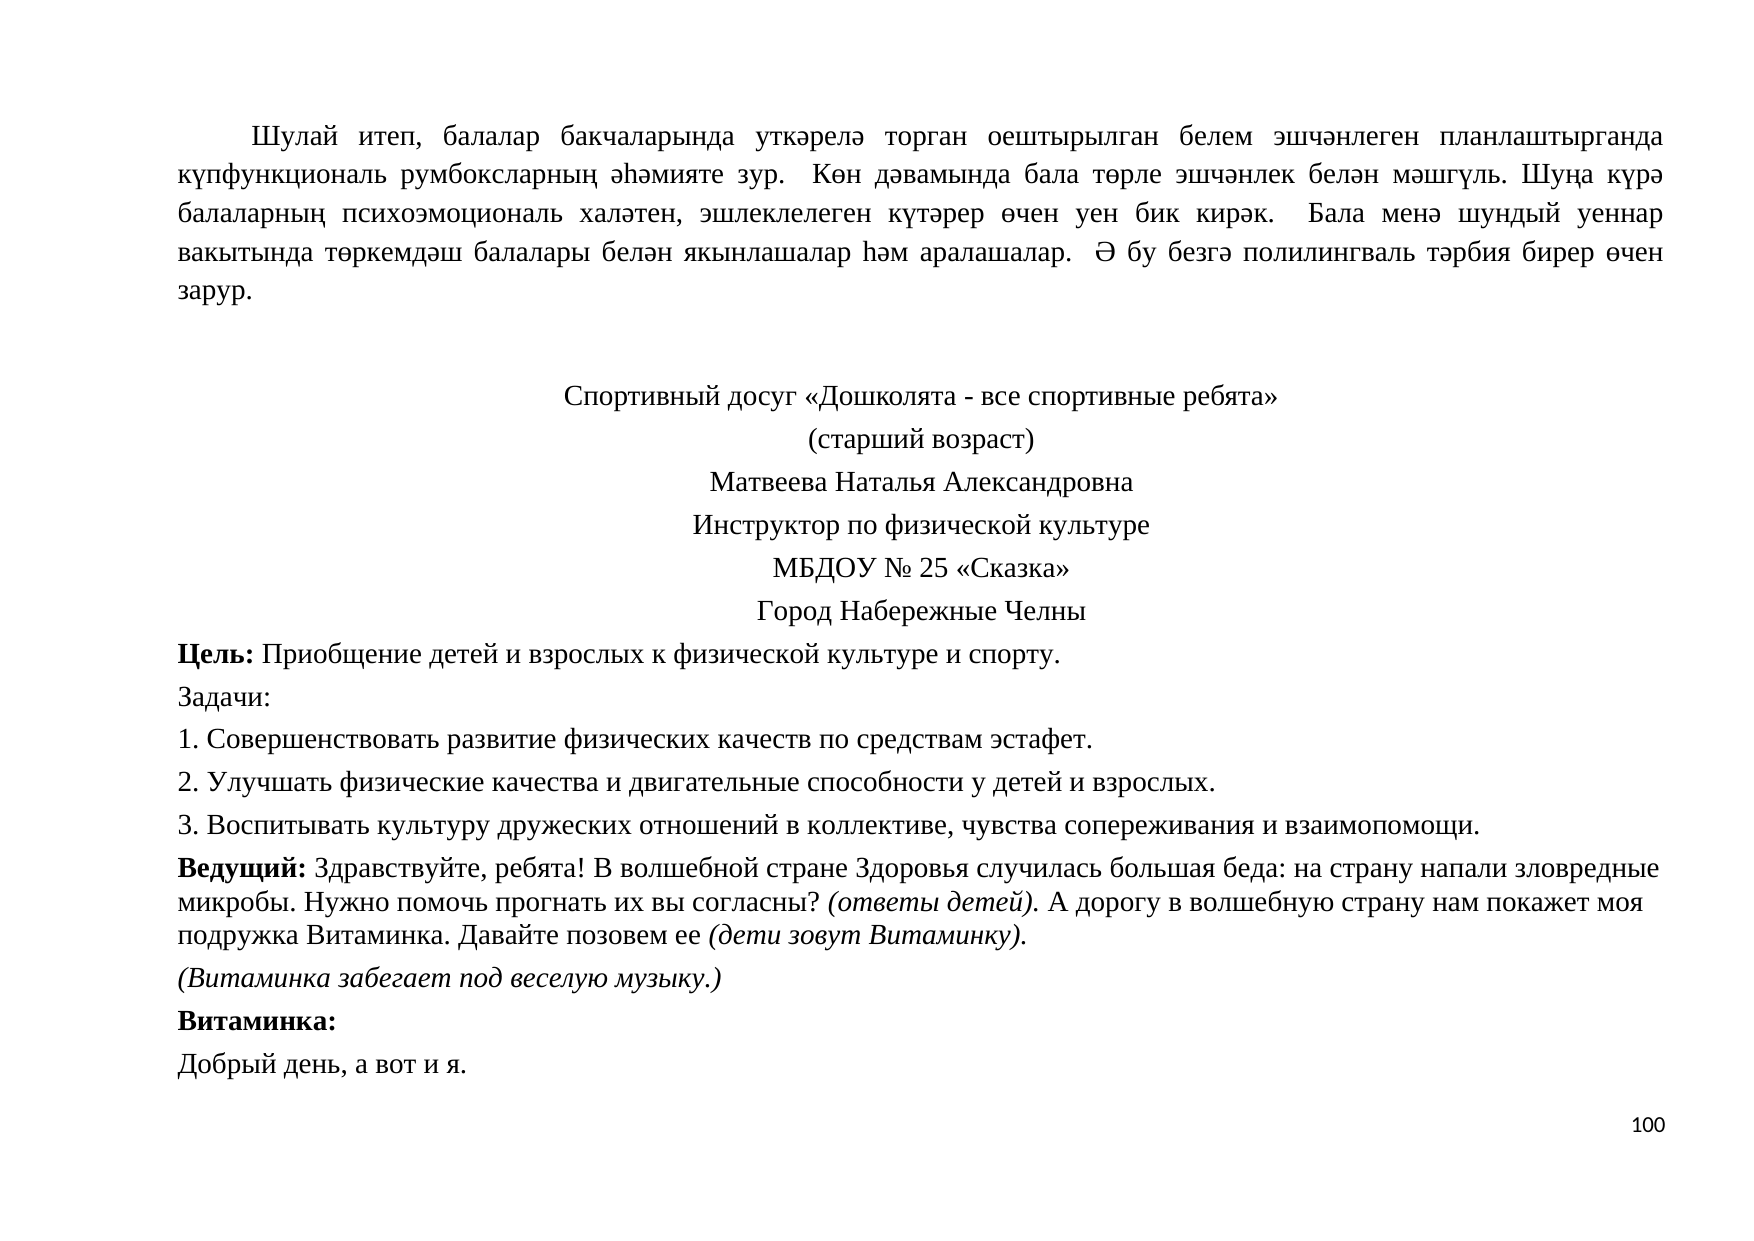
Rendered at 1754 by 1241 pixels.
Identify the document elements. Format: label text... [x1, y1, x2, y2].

text Витаминка: [177, 1003, 1665, 1037]
text 1. Совершенствовать развитие физических качеств по средствам эстафет. [177, 722, 1665, 755]
text Спортивный досуг «Дошколята - все спортивные ребята» [177, 365, 1665, 412]
text Город Набережные Челны [177, 593, 1665, 626]
text 3. Воспитывать культуру дружеских отношений в коллективе, чувства сопереживания и взаимопомощи. [177, 807, 1665, 841]
text Инструктор по физической культуре [177, 507, 1665, 541]
text 2. Улучшать физические качества и двигательные способности у детей и взрослых. [177, 764, 1665, 798]
text (Витаминка забегает под веселую музыку.) [177, 960, 1665, 994]
text Добрый день, а вот и я. [177, 1046, 1665, 1080]
text Ведущий: Здравствуйте, ребята! В волшебной стране Здоровья случилась большая беда: на страну напали зловредные микробы. Нужно помочь прогнать их вы согласны? (ответы детей). А дорогу в волшебную страну нам покажет моя подружка Витаминка. Давайте позовем ее (дети зовут Витаминку). [177, 850, 1665, 951]
text МБДОУ № 25 «Сказка» [177, 550, 1665, 583]
text (старший возраст) [177, 421, 1665, 455]
text Задачи: [177, 679, 1665, 712]
text Шулай итеп, балалар бакчаларында уткәрелә торган оештырылган белем эшчәнлеген планлаштырганда күпфункциональ румбоксларның әһәмияте зур. Көн дәвамында бала төрле эшчәнлек белән мәшгүль. Шуңа күрә балаларның психоэмоциональ халәтен, эшлеклелеген күтәрер өчен уен бик кирәк. Бала менә шундый уеннар вакытында төркемдәш балалары белән якынлашалар һәм аралашалар. Ә бу безгә полилингваль тәрбия бирер өчен зарур. [177, 118, 1665, 306]
text Цель: Приобщение детей и взрослых к физической культуре и спорту. [177, 636, 1665, 669]
text Матвеева Наталья Александровна [177, 464, 1665, 498]
